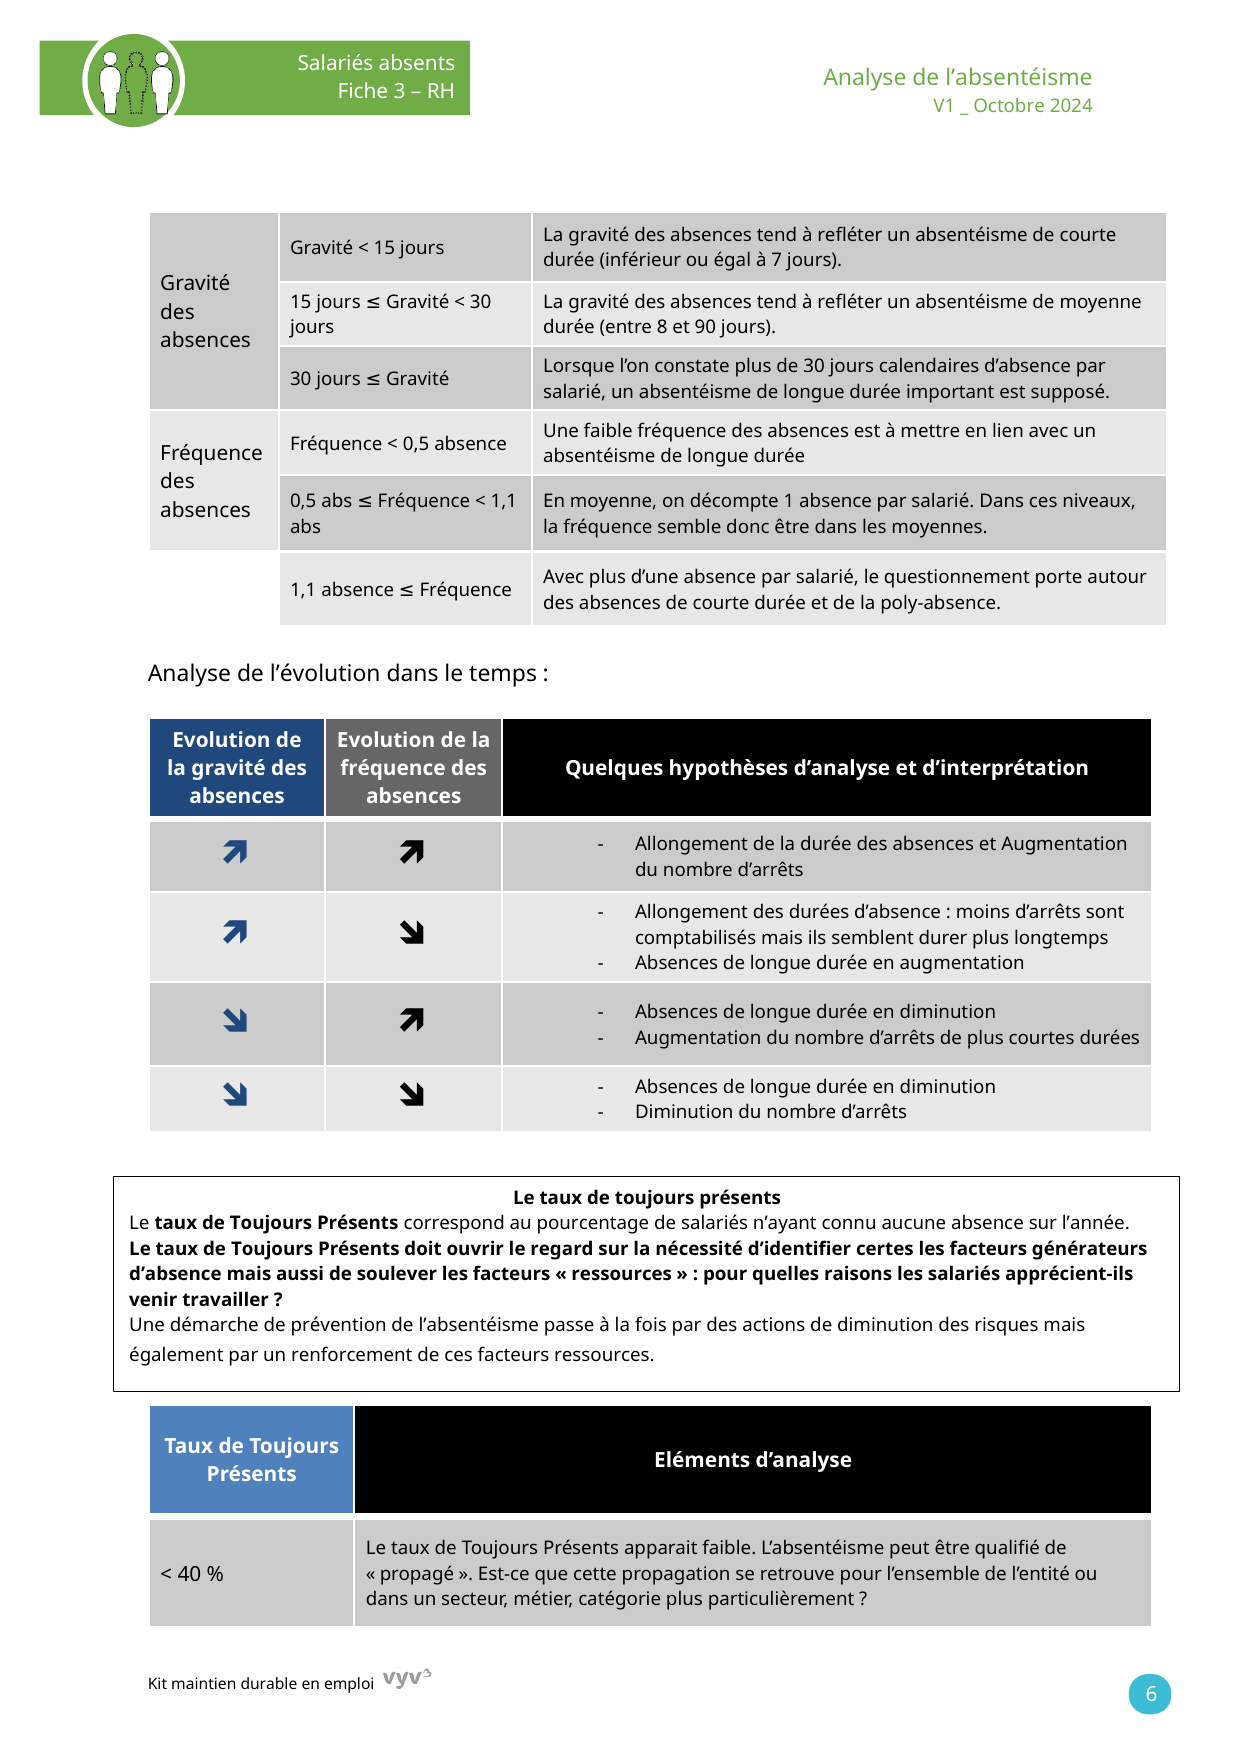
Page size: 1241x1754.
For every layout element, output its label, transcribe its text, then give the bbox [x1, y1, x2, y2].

table_cell [150, 983, 324, 1065]
table_cell Fréquence des absences [150, 411, 278, 550]
table_cell La gravité des absences tend à refléter un absentéisme de courte durée (inférieur ou égal à 7 jours). [533, 213, 1166, 281]
table_cell Avec plus d’une absence par salarié, le questionnement porte autour des absences de courte durée et de la poly-absence. [533, 553, 1166, 625]
table_header Evolution de la fréquence des absences [326, 719, 501, 816]
table_cell Absences de longue durée en diminution Diminution du nombre d’arrêts [503, 1067, 1151, 1131]
table_cell [150, 893, 324, 981]
table_cell La gravité des absences tend à refléter un absentéisme de moyenne durée (entre 8 et 90 jours). [533, 283, 1166, 345]
table_cell [326, 893, 501, 981]
picture [1128, 1673, 1172, 1715]
table_cell [326, 983, 501, 1065]
table_cell Fréquence < 0,5 absence [280, 411, 531, 474]
table_cell En moyenne, on décompte 1 absence par salarié. Dans ces niveaux, la fréquence semble donc être dans les moyennes. [533, 476, 1166, 550]
table_cell Le taux de Toujours Présents apparait faible. L’absentéisme peut être qualifié de « propagé ». Est-ce que cette propagation se retrouve pour l’ensemble de l’entité ou dans un secteur, métier, catégorie plus particulièrement ? [355, 1520, 1151, 1626]
table_cell Une faible fréquence des absences est à mettre en lien avec un absentéisme de longue durée [533, 411, 1166, 474]
text Analyse de l’évolution dans le temps : [148, 657, 1092, 688]
table_cell [326, 822, 501, 891]
table_cell Lorsque l’on constate plus de 30 jours calendaires d’absence par salarié, un absentéisme de longue durée important est supposé. [533, 347, 1166, 409]
table_cell < 40 % [150, 1520, 353, 1626]
table_cell Allongement des durées d’absence : moins d’arrêts sont comptabilisés mais ils semblent durer plus longtemps Absences de longue durée en augmentation [503, 893, 1151, 981]
table_header Taux de Toujours Présents [150, 1406, 353, 1513]
table_header Evolution de la gravité des absences [150, 719, 324, 816]
picture [382, 1667, 432, 1690]
table_header Quelques hypothèses d’analyse et d’interprétation [503, 719, 1151, 816]
table_cell 30 jours ≤ Gravité [280, 347, 531, 409]
table_header Eléments d’analyse [355, 1406, 1151, 1513]
table_cell Absences de longue durée en diminution Augmentation du nombre d’arrêts de plus courtes durées [503, 983, 1151, 1065]
table_cell [150, 822, 324, 891]
table_cell 1,1 absence ≤ Fréquence [280, 553, 531, 625]
picture [84, 31, 188, 134]
table_cell 0,5 abs ≤ Fréquence < 1,1 abs [280, 476, 531, 550]
table_cell [150, 1067, 324, 1131]
table_cell [326, 1067, 501, 1131]
table_cell Gravité des absences [150, 213, 278, 409]
table_cell 15 jours ≤ Gravité < 30 jours [280, 283, 531, 345]
table_cell Allongement de la durée des absences et Augmentation du nombre d’arrêts [503, 822, 1151, 891]
table_cell Gravité < 15 jours [280, 213, 531, 281]
